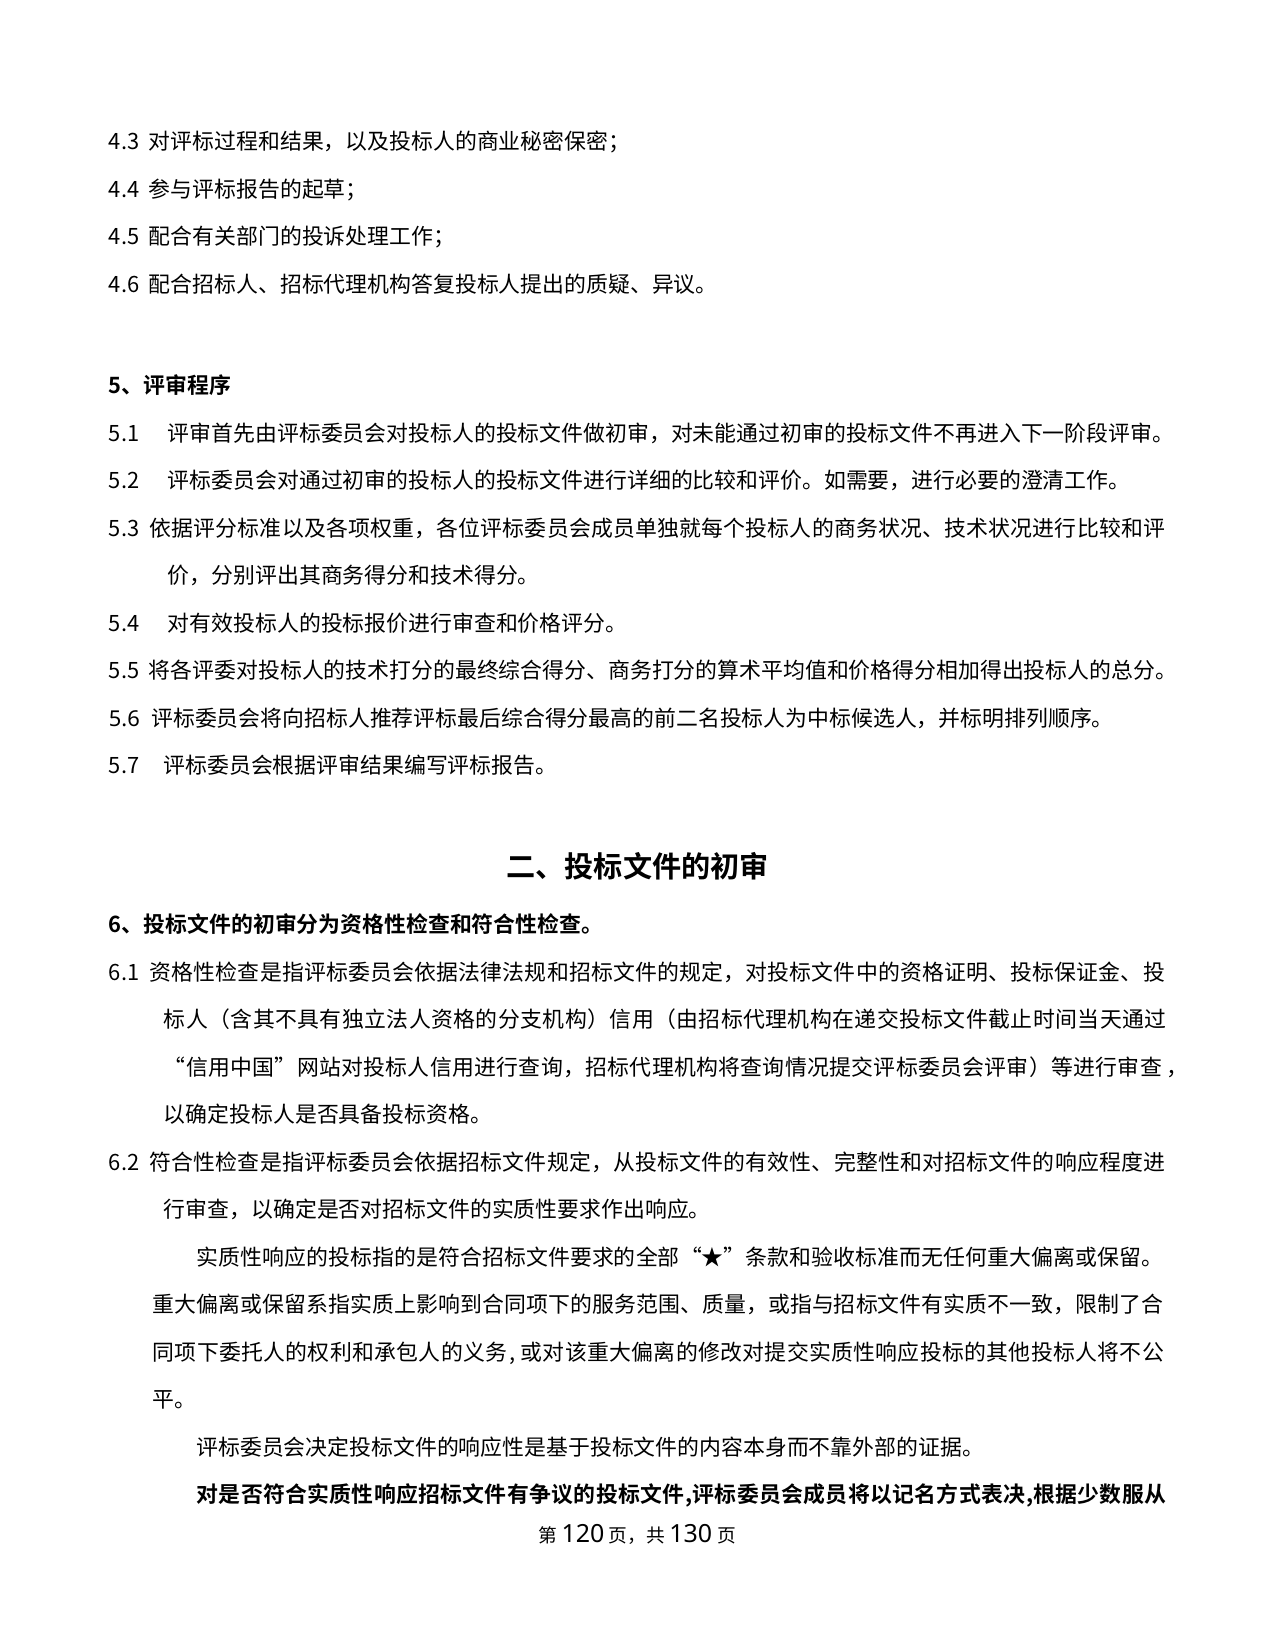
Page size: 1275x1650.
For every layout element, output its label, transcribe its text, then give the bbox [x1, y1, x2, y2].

text 6.2 符合性检查是指评标委员会依据招标文件规定，从投标文件的有效性、完整性和对招标文件的响应程度进行审查，以确定是否对招标文件的实质性要求作出响应。 [109, 1144, 1166, 1224]
text 5.2 评标委员会对通过初审的投标人的投标文件进行详细的比较和评价。如需要，进行必要的澄清工作。 [109, 463, 1166, 495]
text 4.5 配合有关部门的投诉处理工作； [109, 219, 1166, 251]
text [152, 1477, 1166, 1509]
text 5、评审程序 [109, 368, 1166, 400]
text 实质性响应的投标指的是符合招标文件要求的全部“★”条款和验收标准而无任何重大偏离或保留。重大偏离或保留系指实质上影响到合同项下的服务范围、质量，或指与招标文件有实质不一致，限制了合同项下委托人的权利和承包人的义务, 或对该重大偏离的修改对提交实质性响应投标的其他投标人将不公平。 [152, 1239, 1166, 1414]
text 二、投标文件的初审 [109, 843, 1166, 886]
text 6.1 资格性检查是指评标委员会依据法律法规和招标文件的规定，对投标文件中的资格证明、投标保证金、投标人（含其不具有独立法人资格的分支机构）信用（由招标代理机构在递交投标文件截止时间当天通过“信用中国”网站对投标人信用进行查询，招标代理机构将查询情况提交评标委员会评审）等进行审查，以确定投标人是否具备投标资格。 [109, 954, 1166, 1129]
text 5.5 将各评委对投标人的技术打分的最终综合得分、商务打分的算术平均值和价格得分相加得出投标人的总分。 [109, 653, 1166, 685]
text 4.6 配合招标人、招标代理机构答复投标人提出的质疑、异议。 [109, 267, 1166, 298]
text 4.3 对评标过程和结果，以及投标人的商业秘密保密； [109, 124, 1166, 156]
text 评标委员会决定投标文件的响应性是基于投标文件的内容本身而不靠外部的证据。 [109, 1429, 1166, 1461]
text 5.1 评审首先由评标委员会对投标人的投标文件做初审，对未能通过初审的投标文件不再进入下一阶段评审。 [109, 416, 1166, 448]
text 5.3 依据评分标准以及各项权重，各位评标委员会成员单独就每个投标人的商务状况、技术状况进行比较和评价，分别评出其商务得分和技术得分。 [109, 511, 1166, 590]
text 5.7 评标委员会根据评审结果编写评标报告。 [109, 748, 1166, 780]
text 4.4 参与评标报告的起草； [109, 172, 1166, 203]
text 6、投标文件的初审分为资格性检查和符合性检查。 [109, 907, 1166, 939]
text 5.4 对有效投标人的投标报价进行审查和价格评分。 [109, 606, 1166, 638]
text 5.6 评标委员会将向招标人推荐评标最后综合得分最高的前二名投标人为中标候选人，并标明排列顺序。 [109, 701, 1166, 733]
